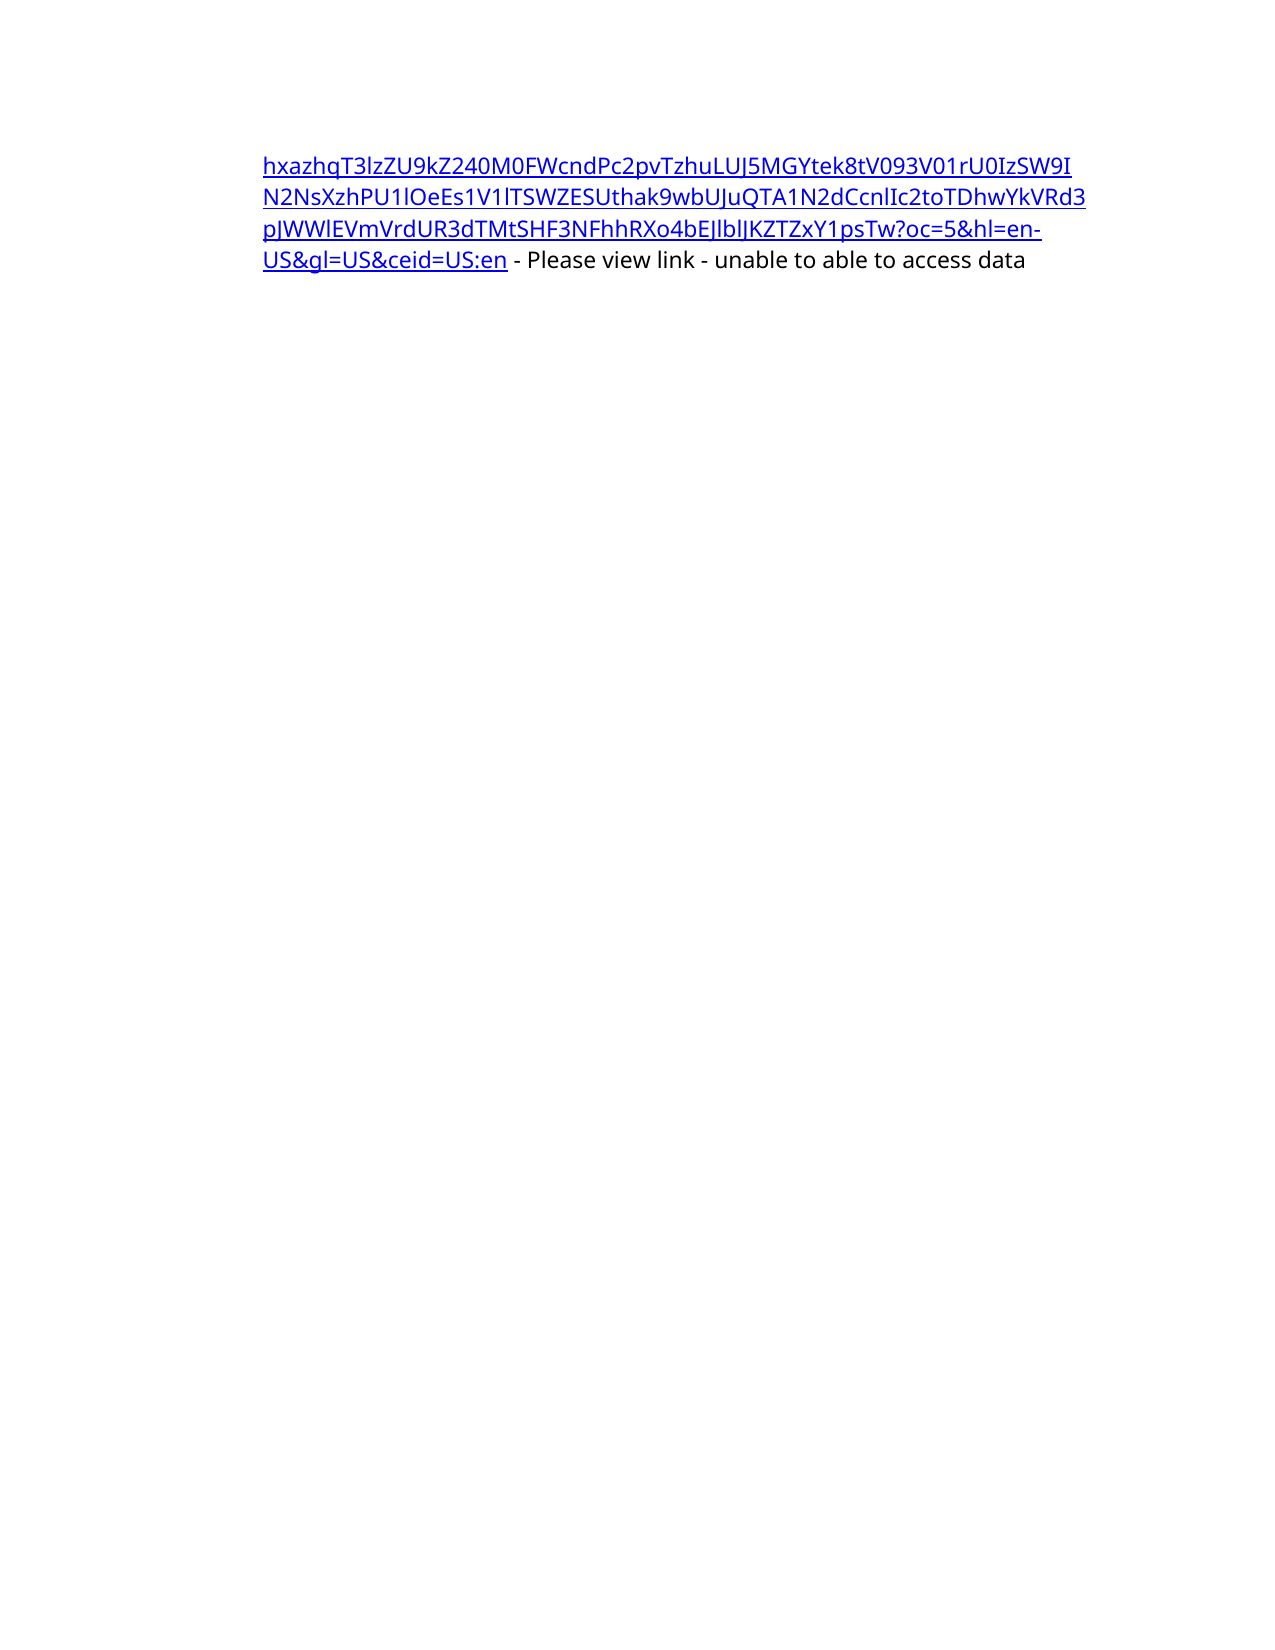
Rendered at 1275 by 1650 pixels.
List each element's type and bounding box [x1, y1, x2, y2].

list [225, 150, 1087, 275]
